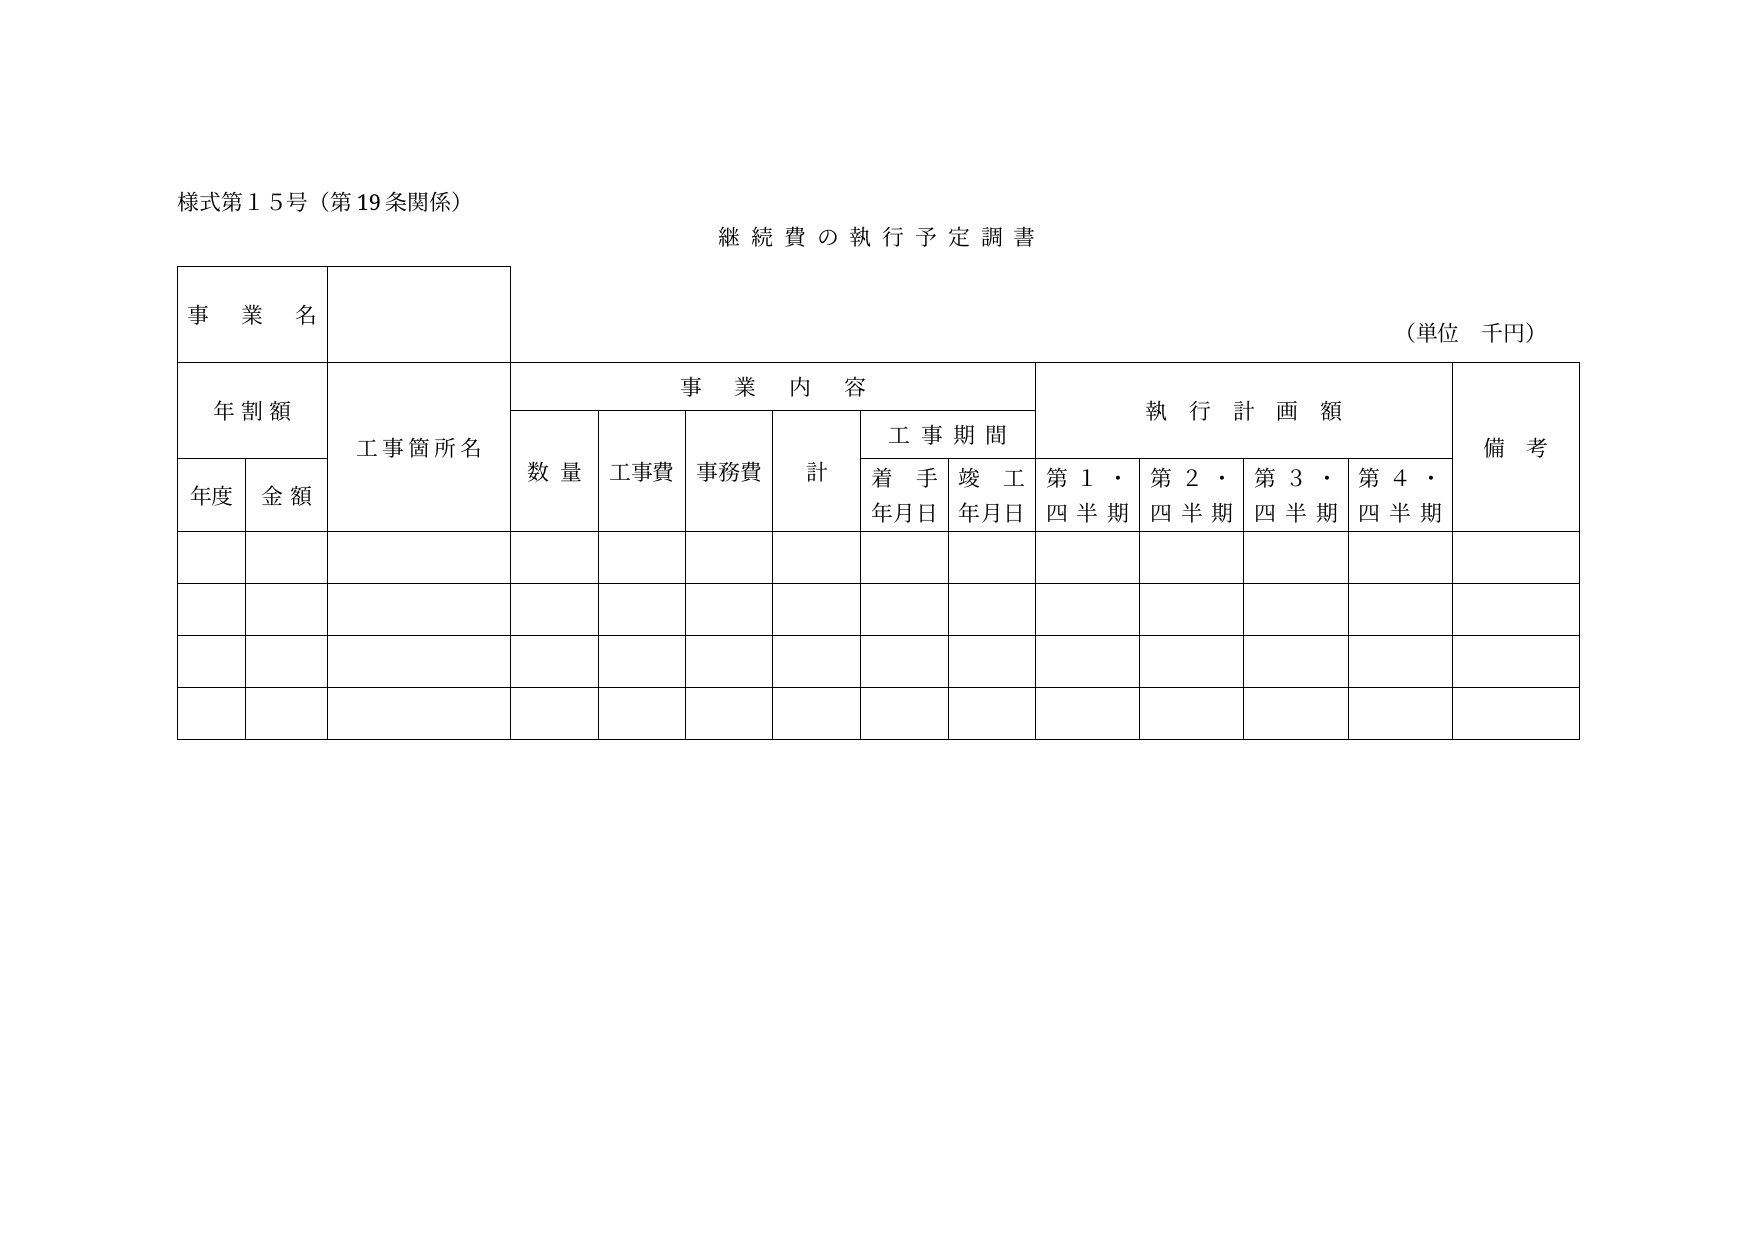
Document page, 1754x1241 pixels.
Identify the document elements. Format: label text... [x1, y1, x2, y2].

table_cell [773, 636, 860, 687]
table_cell [178, 636, 245, 687]
table_cell [1244, 584, 1348, 635]
table_cell [328, 584, 510, 635]
table_cell 備考 [1453, 363, 1579, 531]
table_cell 工事期間 [861, 411, 1035, 458]
text 継続費の執行予定調書 [177, 219, 1577, 254]
table_cell 竣工年月日 [949, 459, 1035, 531]
table_cell [178, 532, 245, 583]
table_cell [1349, 688, 1452, 739]
table_cell [599, 584, 685, 635]
table_cell [949, 636, 1035, 687]
table_cell 第１・四半期 [1036, 459, 1139, 531]
table_cell 事業内容 [511, 363, 1035, 410]
table_cell [686, 532, 772, 583]
table_cell [1036, 532, 1139, 583]
table_cell 執行計画額 [1036, 363, 1452, 458]
table_cell [1453, 532, 1579, 583]
table_cell [773, 688, 860, 739]
table_cell [1453, 688, 1579, 739]
table_cell [1244, 532, 1348, 583]
table_cell [686, 688, 772, 739]
table_cell [178, 584, 245, 635]
table_cell [949, 532, 1035, 583]
table_cell [1140, 532, 1243, 583]
table_cell [861, 584, 948, 635]
table_cell [1036, 688, 1139, 739]
table_cell [328, 688, 510, 739]
table_header [328, 267, 510, 362]
table_cell [773, 584, 860, 635]
table_cell [511, 636, 598, 687]
table_cell [773, 532, 860, 583]
table_cell [1453, 584, 1579, 635]
table_cell [599, 532, 685, 583]
table_cell 第４・四半期 [1349, 459, 1452, 531]
table_cell 工事費 [599, 411, 685, 531]
table_cell [511, 688, 598, 739]
table_cell 金額 [246, 459, 327, 531]
table_cell [328, 636, 510, 687]
table_cell [178, 688, 245, 739]
table_cell [246, 584, 327, 635]
table_cell [1140, 584, 1243, 635]
text 様式第１５号（第19条関係） [177, 184, 1577, 219]
table_cell [686, 584, 772, 635]
table_cell 第２・四半期 [1140, 459, 1243, 531]
table_cell [1140, 636, 1243, 687]
table_cell 年度 [178, 459, 245, 531]
table_cell [246, 636, 327, 687]
table_cell [328, 532, 510, 583]
table_cell [599, 636, 685, 687]
table_cell [949, 584, 1035, 635]
table_cell 数量 [511, 411, 598, 531]
table_cell [511, 584, 598, 635]
table_cell [861, 636, 948, 687]
table_cell [1349, 636, 1452, 687]
table_cell [861, 532, 948, 583]
table_cell [1453, 636, 1579, 687]
table_cell [599, 688, 685, 739]
table_cell [1349, 532, 1452, 583]
table_cell 第３・四半期 [1244, 459, 1348, 531]
table_cell [246, 532, 327, 583]
table_cell [1349, 584, 1452, 635]
table_cell 事務費 [686, 411, 772, 531]
table_cell [1244, 688, 1348, 739]
table_cell [246, 688, 327, 739]
table_cell [511, 532, 598, 583]
table_cell [861, 688, 948, 739]
table_cell 着手年月日 [861, 459, 948, 531]
table_cell 年割額 [178, 363, 327, 458]
table_cell [949, 688, 1035, 739]
table_cell [1140, 688, 1243, 739]
table_cell 工事箇所名 [328, 363, 510, 531]
table_cell [686, 636, 772, 687]
table_cell 計 [773, 411, 860, 531]
table_cell [1036, 636, 1139, 687]
table_header （単位 千円） [511, 266, 1579, 362]
table_cell [1244, 636, 1348, 687]
table_header 事業名 [178, 267, 327, 362]
table_cell [1036, 584, 1139, 635]
